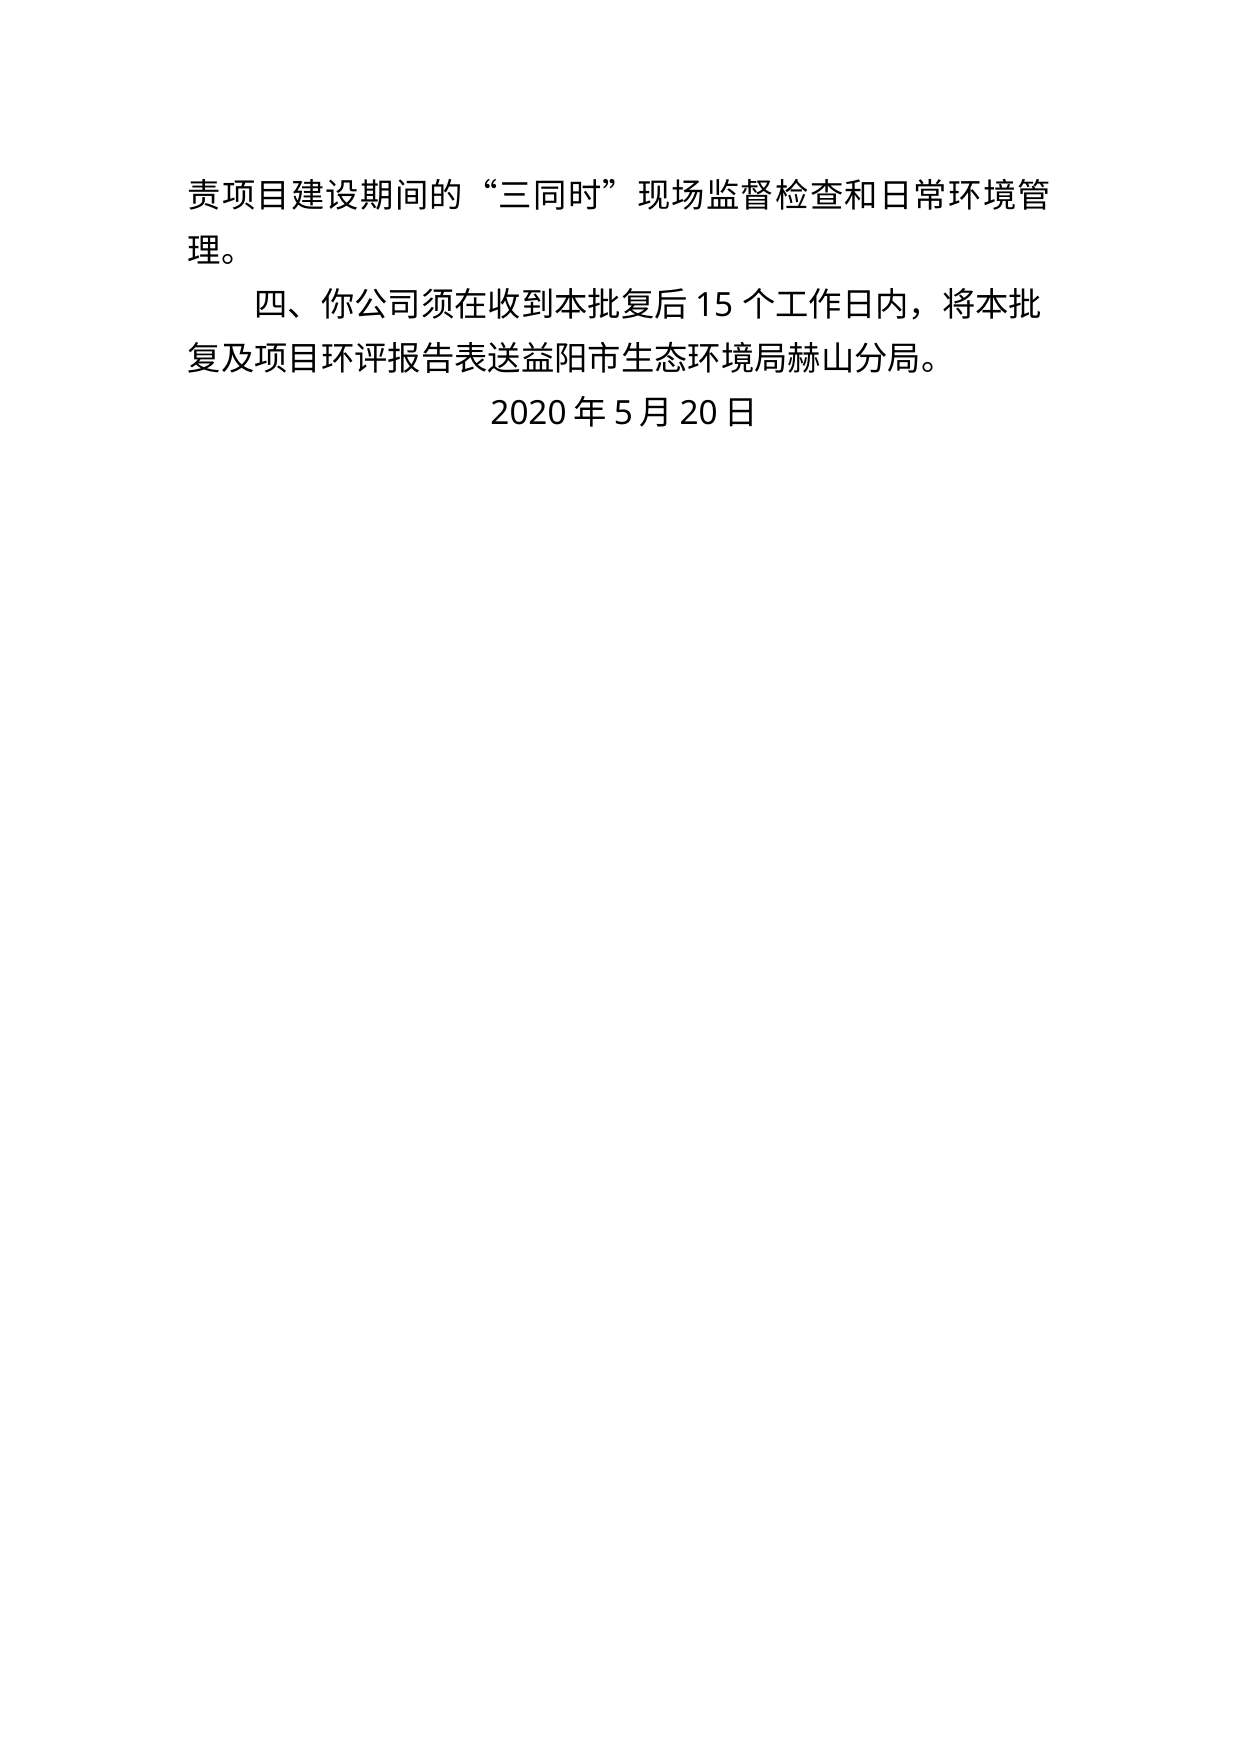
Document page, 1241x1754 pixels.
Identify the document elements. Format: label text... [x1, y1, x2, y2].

text 2020年5月20日 [187, 381, 1053, 435]
text 四、你公司须在收到本批复后 15 个工作日内，将本批复及项目环评报告表送益阳市生态环境局赫山分局。 [187, 273, 1053, 381]
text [187, 164, 1053, 273]
